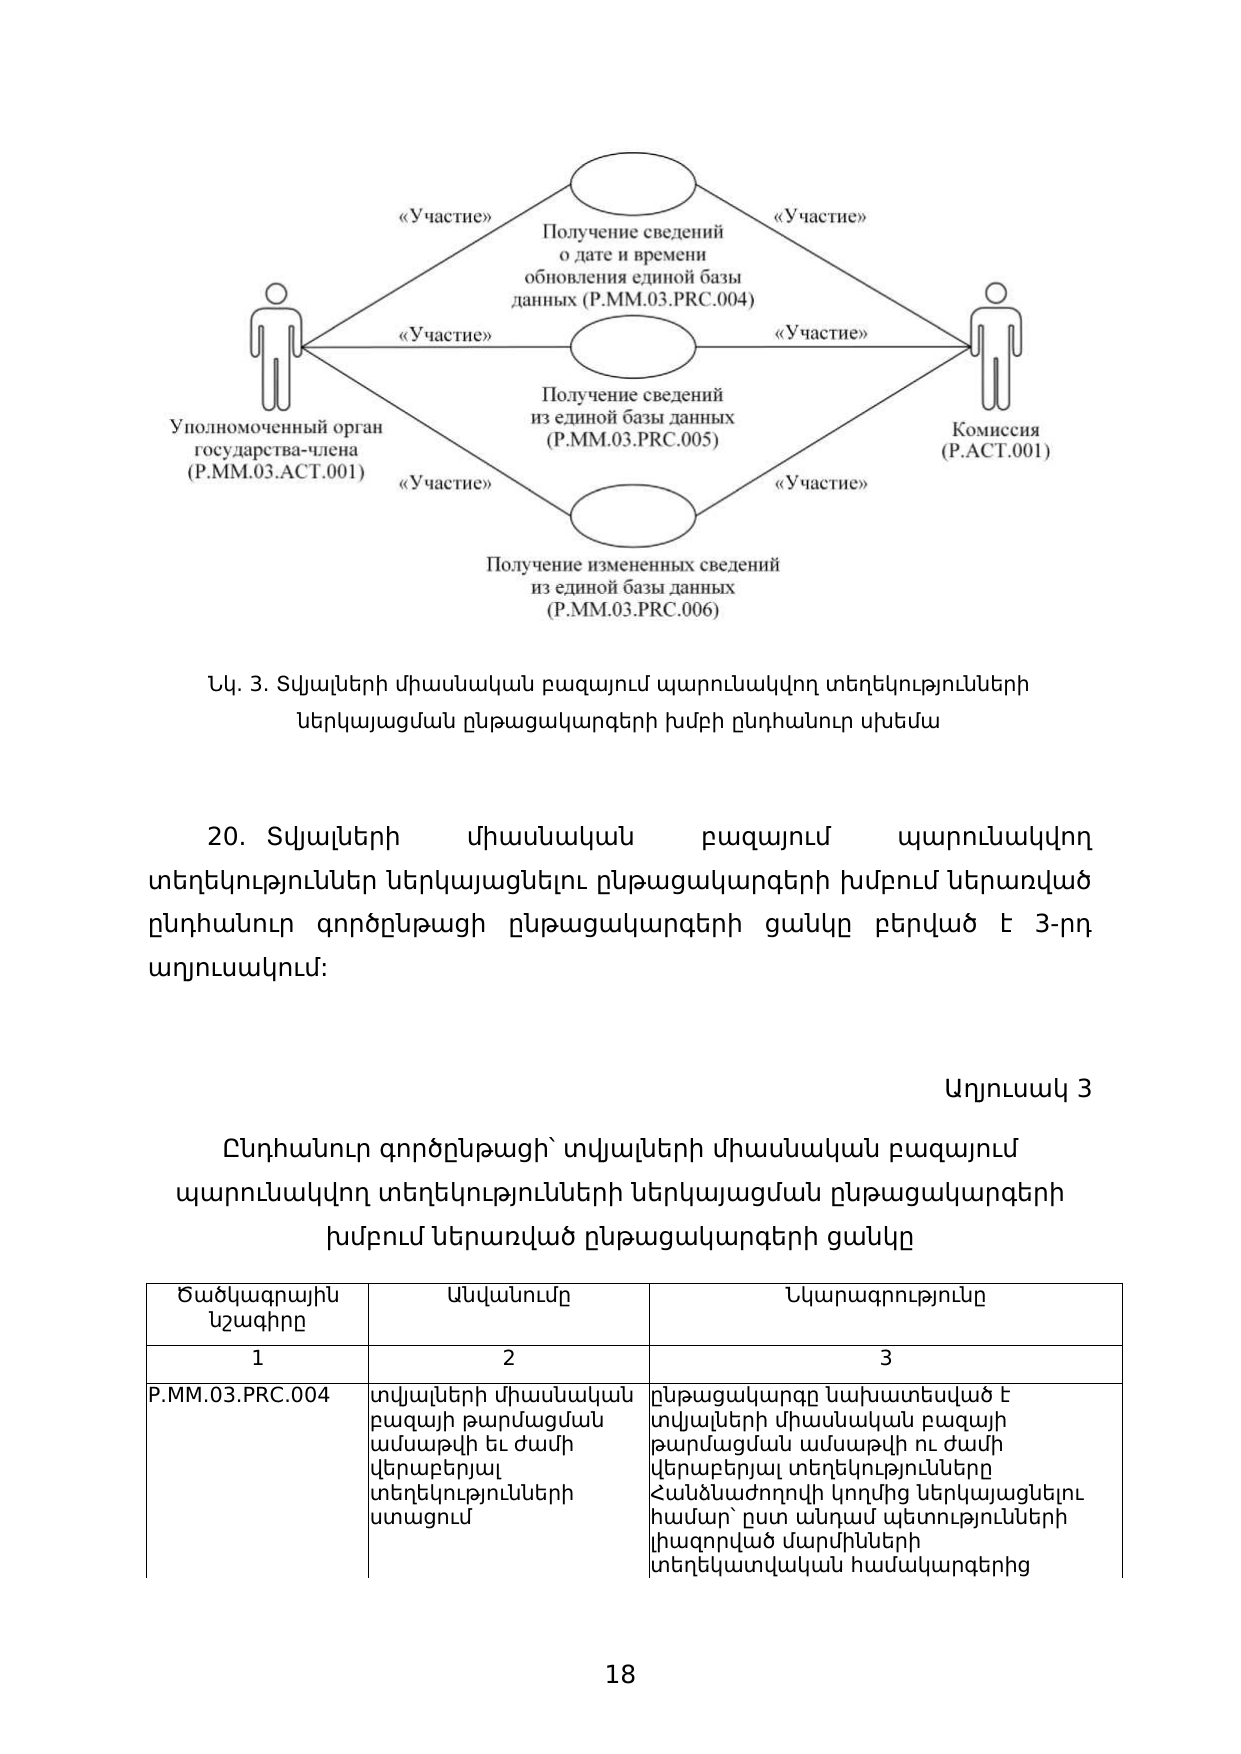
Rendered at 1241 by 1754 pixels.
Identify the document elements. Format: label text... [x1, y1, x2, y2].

table_cell 1 [147, 1346, 368, 1382]
picture [147, 147, 1125, 625]
table_header Ծածկագրային նշագիրը [147, 1284, 368, 1344]
text Ընդհանուր գործընթացի՝ տվյալների միասնական բազայում պարունակվող տեղեկությունների ներկայացման ընթացակարգերի խմբում ներառված ընթացակարգերի ցանկը [148, 1134, 1093, 1251]
table_cell P.MM.03.PRC.004 [147, 1384, 368, 1578]
table_cell 3 [650, 1346, 1122, 1382]
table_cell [650, 1384, 1122, 1578]
text Աղյուսակ 3 [148, 1074, 1092, 1103]
table_cell 2 [369, 1346, 649, 1382]
table_header Անվանումը [369, 1284, 649, 1344]
text 20. Տվյալների միասնական բազայում պարունակվող տեղեկություններ ներկայացնելու ընթացակարգերի խմբում ներառված ընդհանուր գործընթացի ընթացակարգերի ցանկը բերված է 3-րդ աղյուսակում: [148, 822, 1092, 982]
text Նկ. 3. Տվյալների միասնական բազայում պարունակվող տեղեկությունների ներկայացման ընթացակարգերի խմբի ընդհանուր սխեմա [148, 672, 1090, 733]
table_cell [369, 1384, 649, 1578]
table_header Նկարագրությունը [650, 1284, 1122, 1344]
